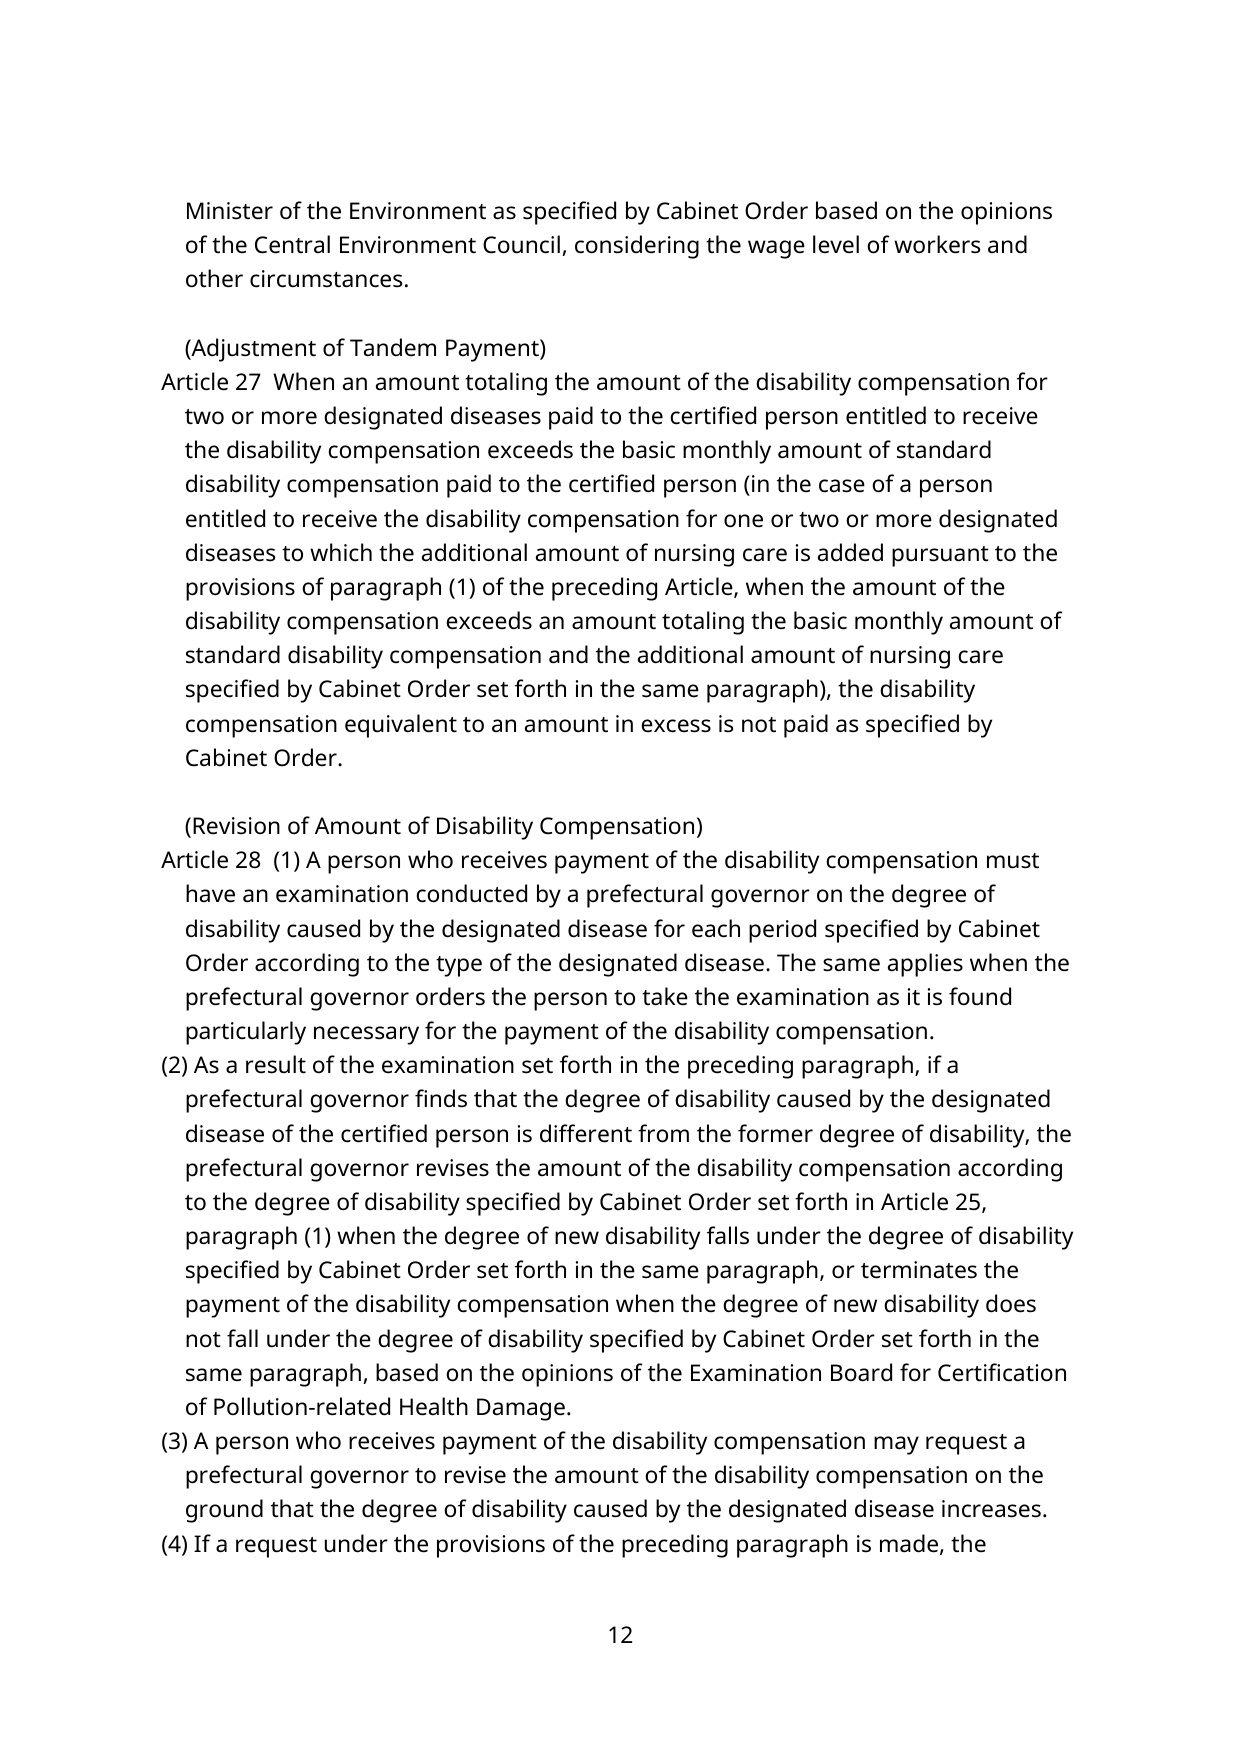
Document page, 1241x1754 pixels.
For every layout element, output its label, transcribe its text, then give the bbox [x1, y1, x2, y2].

text (Revision of Amount of Disability Compensation) [184, 809, 1079, 843]
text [161, 1526, 1079, 1560]
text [161, 194, 1079, 296]
text (Adjustment of Tandem Payment) [184, 330, 1079, 364]
text Article 28 (1) A person who receives payment of the disability compensation must have an examination conducted by a prefectural governor on the degree of disability caused by the designated disease for each period specified by Cabinet Order according to the type of the designated disease. The same applies when the prefectural governor orders the person to take the examination as it is found particularly necessary for the payment of the disability compensation. [161, 843, 1079, 1048]
text (3) A person who receives payment of the disability compensation may request a prefectural governor to revise the amount of the disability compensation on the ground that the degree of disability caused by the designated disease increases. [161, 1424, 1079, 1526]
text Article 27 When an amount totaling the amount of the disability compensation for two or more designated diseases paid to the certified person entitled to receive the disability compensation exceeds the basic monthly amount of standard disability compensation paid to the certified person (in the case of a person entitled to receive the disability compensation for one or two or more designated diseases to which the additional amount of nursing care is added pursuant to the provisions of paragraph (1) of the preceding Article, when the amount of the disability compensation exceeds an amount totaling the basic monthly amount of standard disability compensation and the additional amount of nursing care specified by Cabinet Order set forth in the same paragraph), the disability compensation equivalent to an amount in excess is not paid as specified by Cabinet Order. [161, 364, 1079, 774]
text (2) As a result of the examination set forth in the preceding paragraph, if a prefectural governor finds that the degree of disability caused by the designated disease of the certified person is different from the former degree of disability, the prefectural governor revises the amount of the disability compensation according to the degree of disability specified by Cabinet Order set forth in Article 25, paragraph (1) when the degree of new disability falls under the degree of disability specified by Cabinet Order set forth in the same paragraph, or terminates the payment of the disability compensation when the degree of new disability does not fall under the degree of disability specified by Cabinet Order set forth in the same paragraph, based on the opinions of the Examination Board for Certification of Pollution-related Health Damage. [161, 1048, 1079, 1424]
